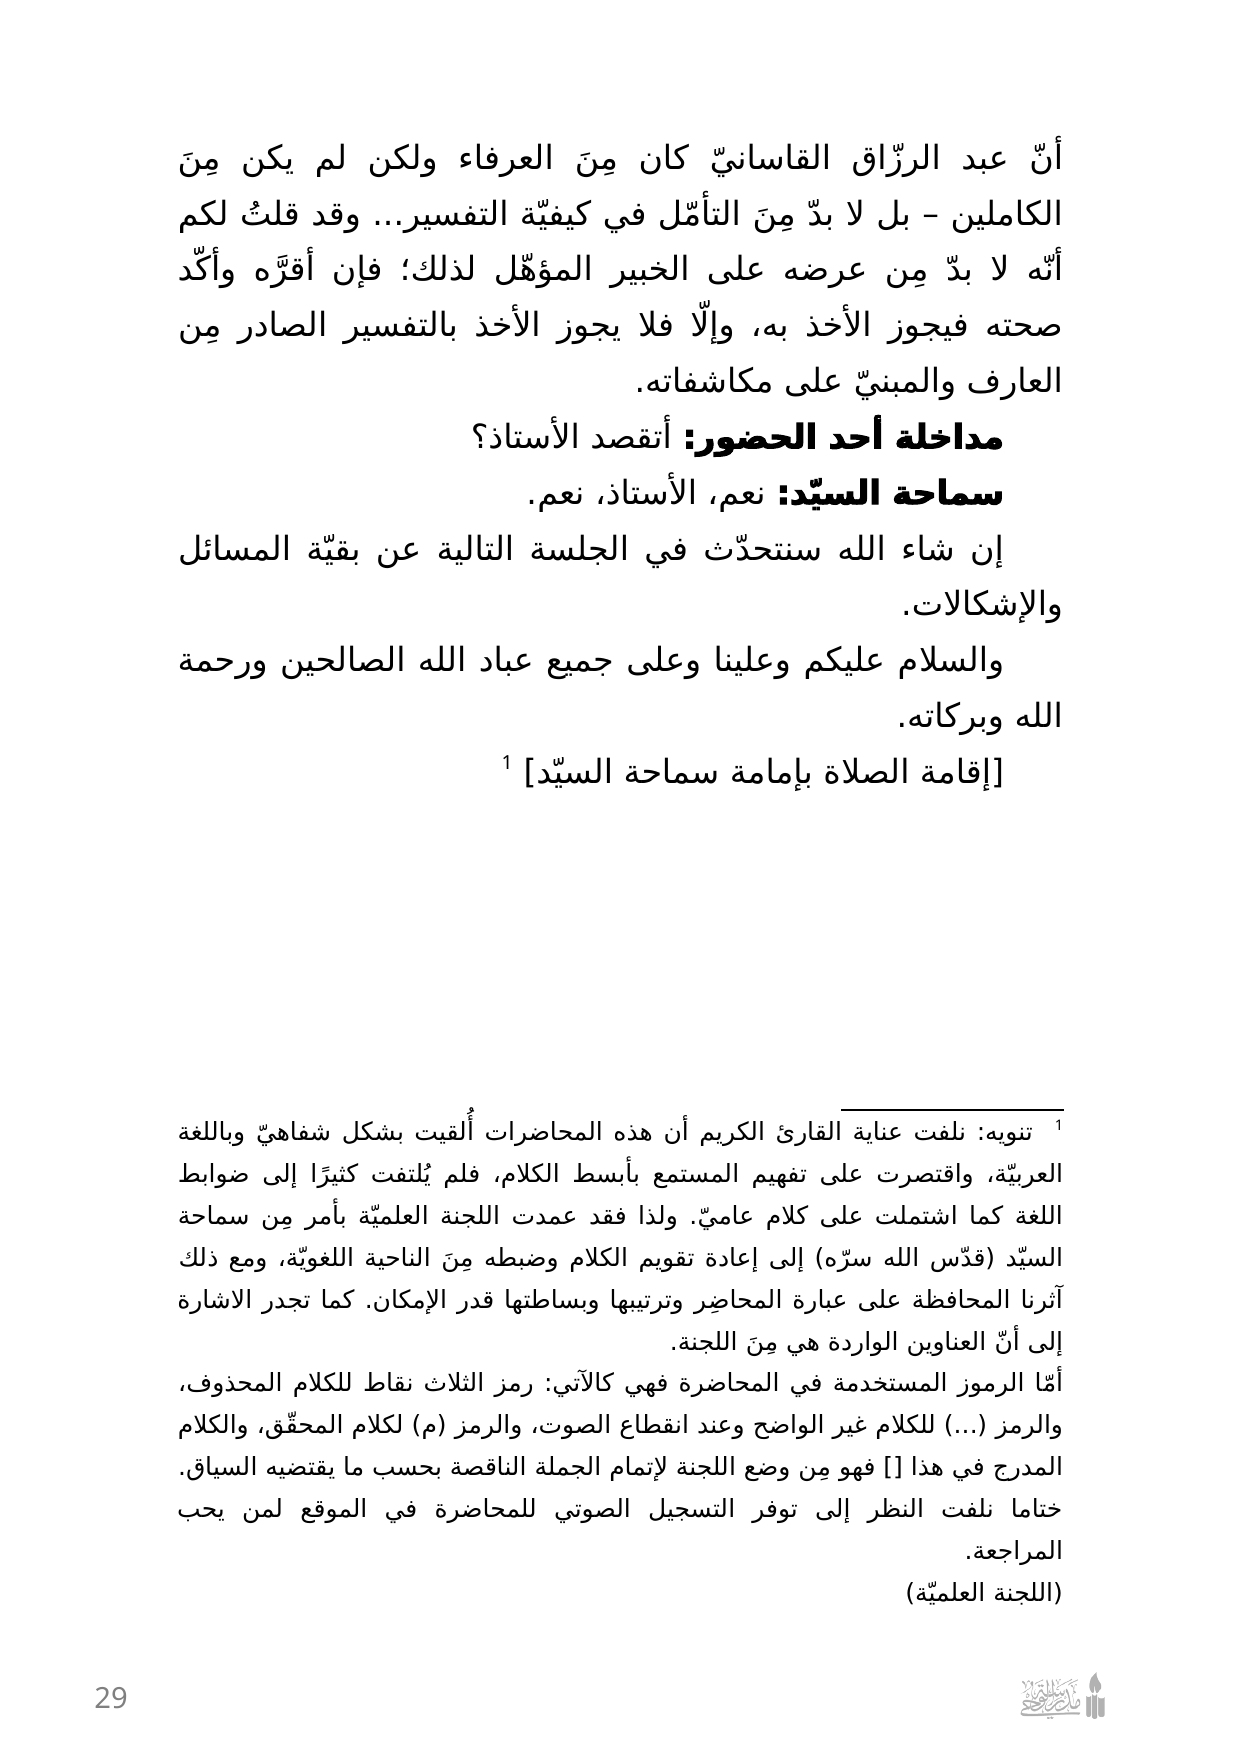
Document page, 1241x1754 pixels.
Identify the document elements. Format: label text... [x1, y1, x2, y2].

text سماحة السيّد: نعم، الأستاذ، نعم. [177, 471, 1063, 527]
text والسلام عليكم وعلينا وعلى جميع عباد الله الصالحين ورحمة الله وبركاته. [177, 638, 1063, 750]
text إن شاء الله سنتحدّث في الجلسة التالية عن بقيّة المسائل والإشكالات. [177, 527, 1063, 638]
picture [1020, 1672, 1105, 1719]
text [إقامة الصلاة بإمامة سماحة السيّد] [177, 750, 1063, 806]
text مداخلة أحد الحضور: أتقصد الأستاذ؟ [177, 415, 1063, 471]
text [177, 136, 1063, 415]
